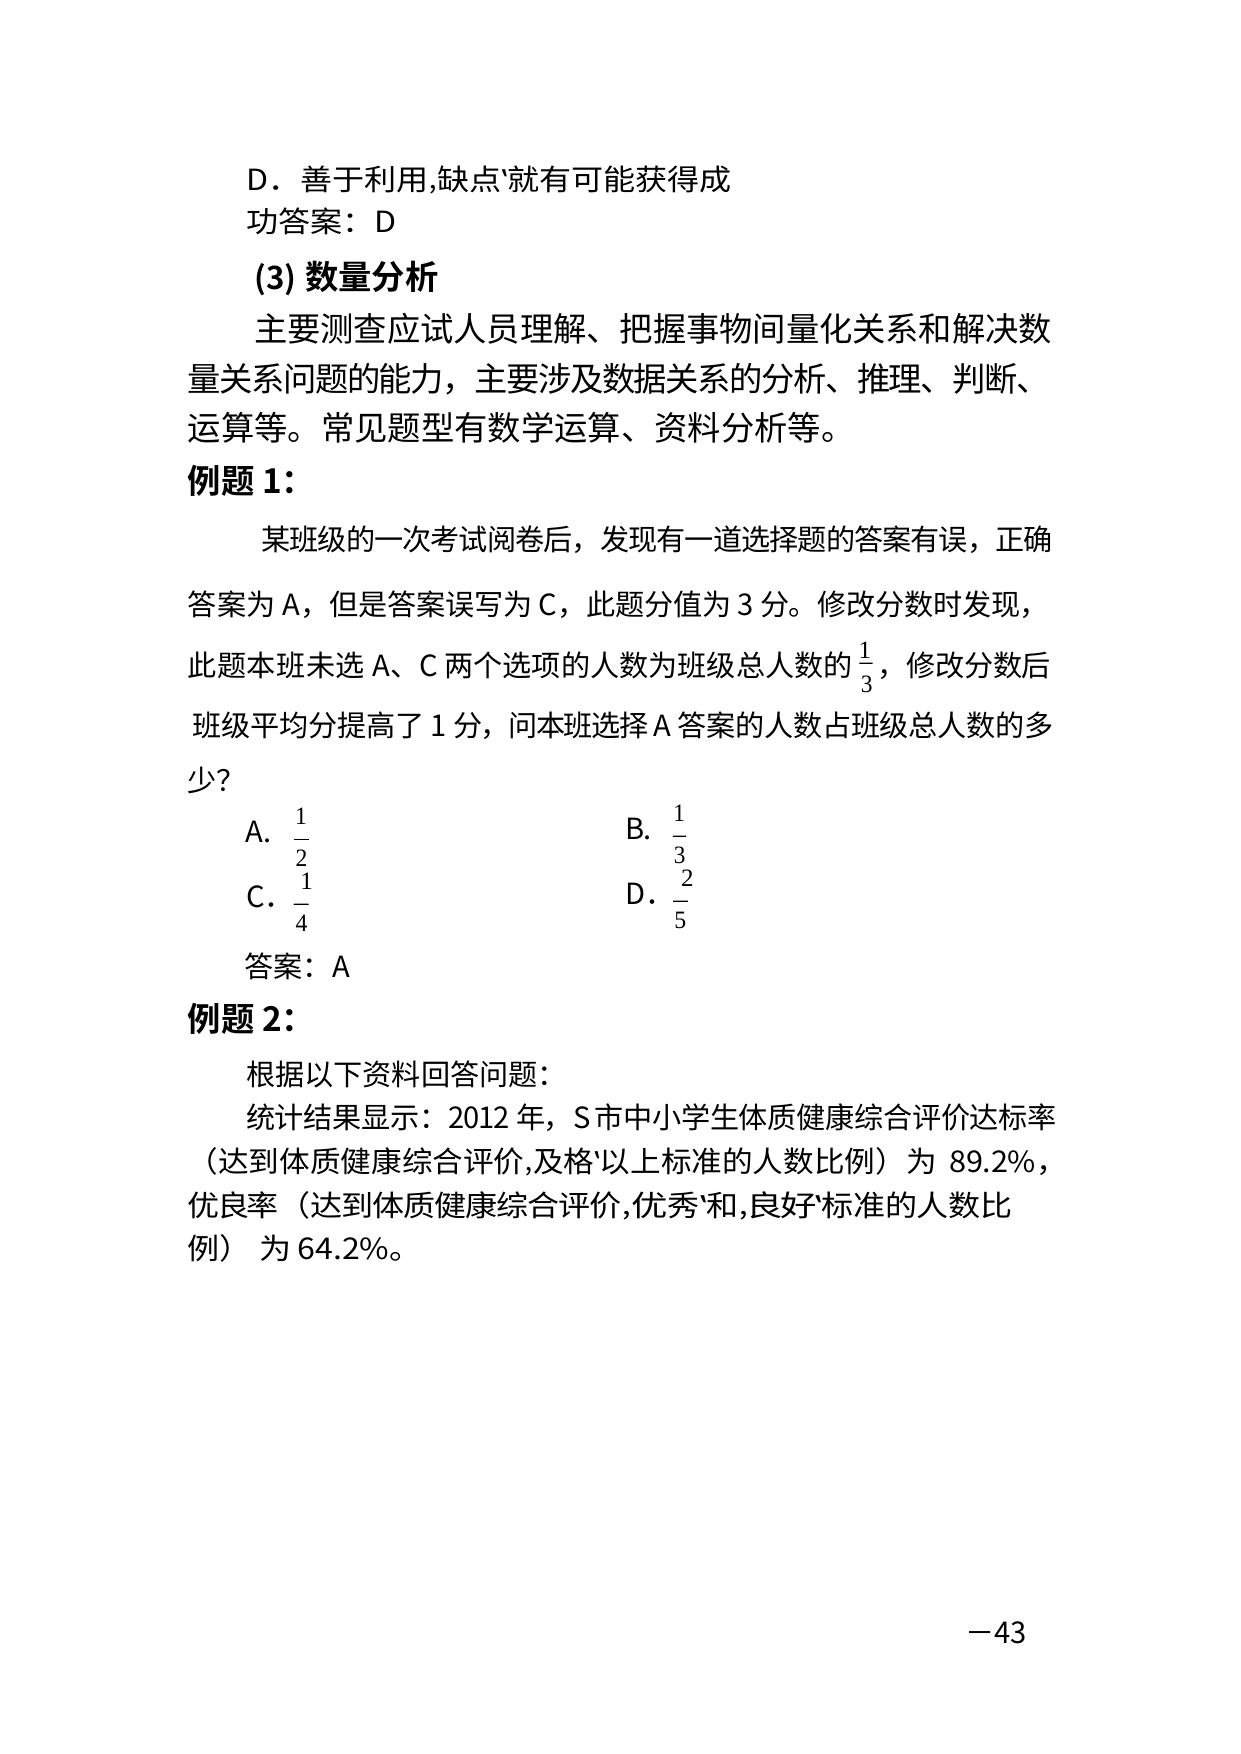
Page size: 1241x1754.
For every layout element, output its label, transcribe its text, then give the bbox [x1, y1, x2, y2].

text D．善于利用‚缺点‛就有可能获得成功答案：D [246, 156, 761, 241]
text 答案：A [244, 944, 350, 986]
list 1 [625, 803, 1142, 848]
text 班级平均分提高了 1 分，问本班选择 A 答案的人数占班级总人数的多 [164, 703, 1053, 745]
text （达到体质健康综合评价‚及格‛以上标准的人数比例）为 89.2%， 优良率（达到体质健康综合评价‚优秀‛和‚良好‛标准的人数比例） 为 64.2%。 [187, 1138, 1068, 1268]
text 例题 1： [187, 451, 1142, 504]
text 4 [250, 917, 352, 936]
text 少？ [187, 757, 352, 800]
subtitle 主要测查应试人员理解、把握事物间量化关系和解决数量关系问题的能力，主要涉及数据关系的分析、推理、判断、运算等。常见题型有数学运算、资料分析等。 [187, 303, 1053, 450]
text 2 [250, 852, 352, 871]
subtitle 例题 2： [187, 992, 352, 1041]
text C． 1 [246, 872, 352, 917]
text D． 2 [625, 868, 1142, 913]
text 统计结果显示：2012 年，S 市中小学生体质健康综合评价达标率 [246, 1095, 1142, 1137]
subtitle 数量分析 [254, 242, 1142, 301]
text 5 [674, 913, 1142, 932]
text 某班级的一次考试阅卷后，发现有一道选择题的答案有误，正确 [164, 516, 1053, 559]
text 答案为 A，但是答案误写为 C，此题分值为 3 分。修改分数时发现， 此题本班未选 A、C 两个选项的人数为班级总人数的1 ，修改分数后 [187, 562, 1053, 685]
text 3 [673, 848, 1142, 867]
list 1 [246, 807, 352, 852]
text 根据以下资料回答问题： [246, 1051, 1142, 1093]
